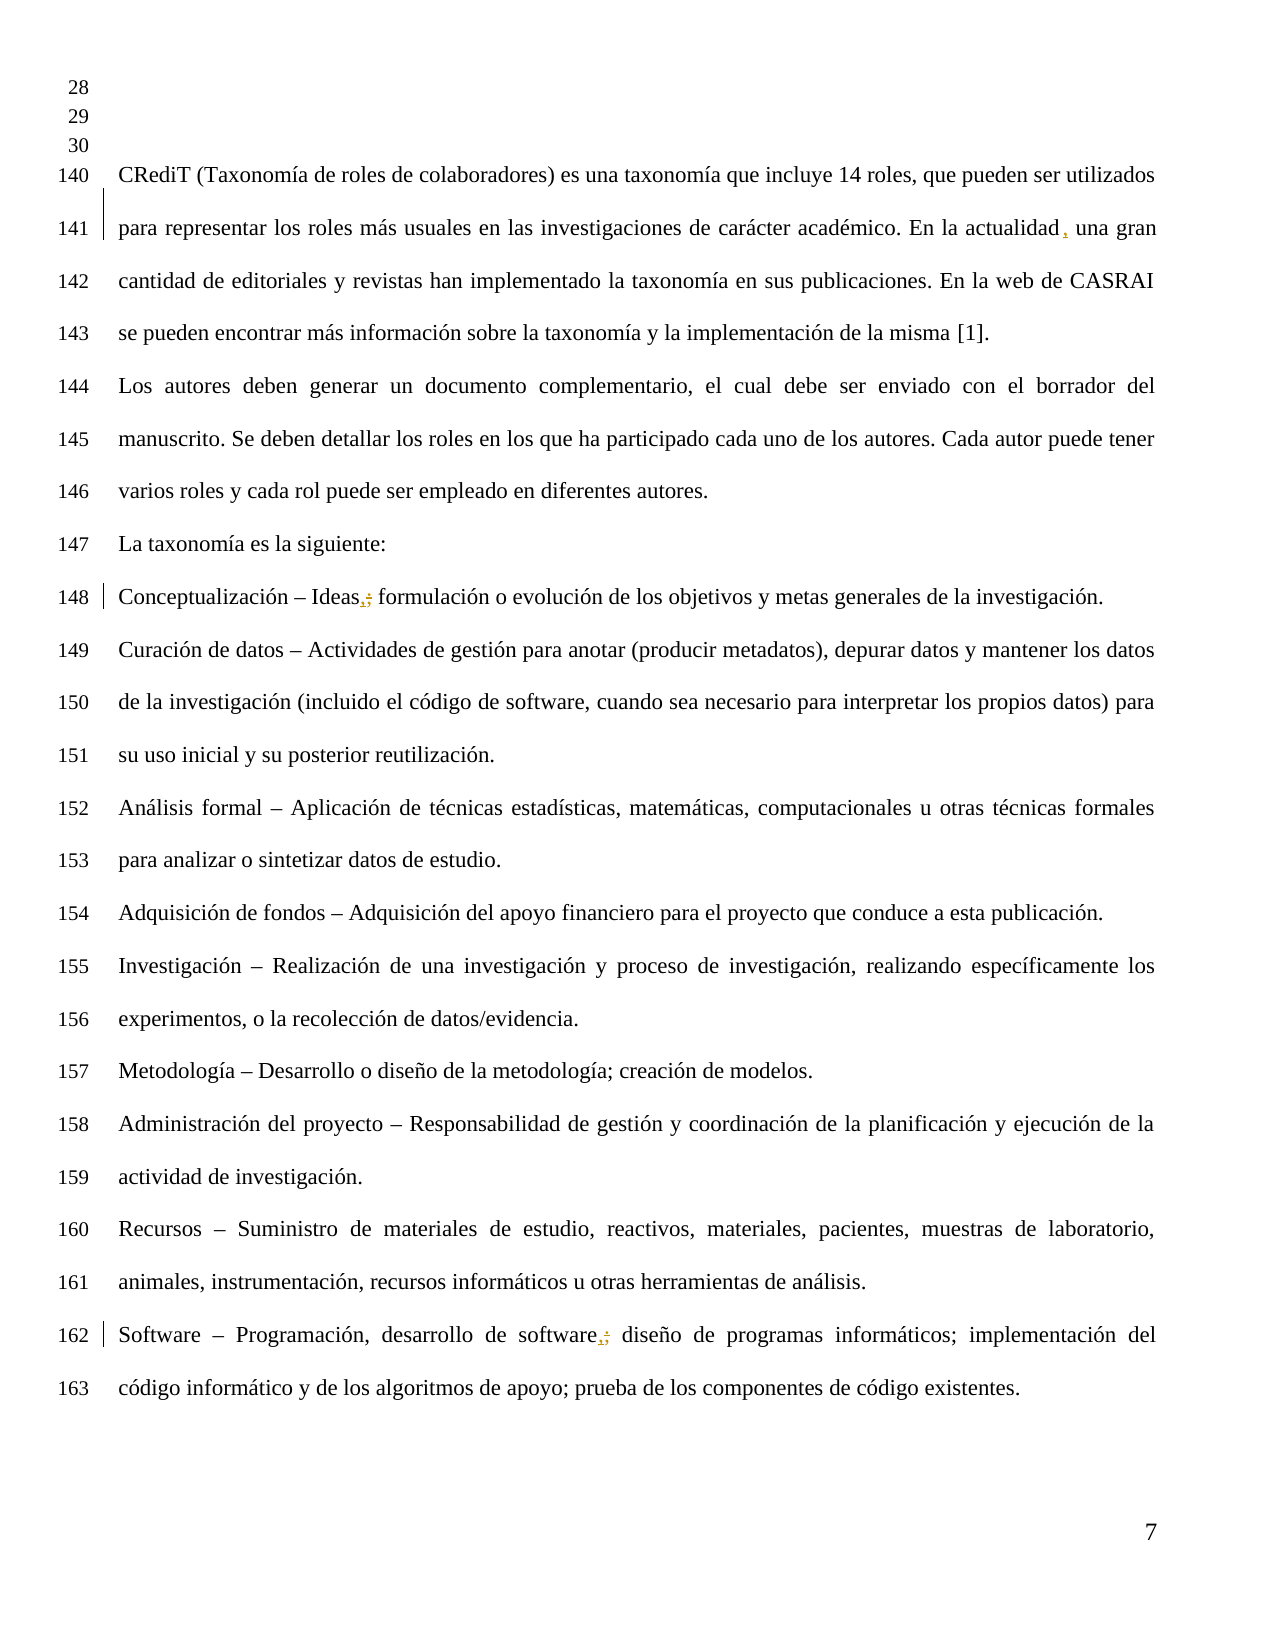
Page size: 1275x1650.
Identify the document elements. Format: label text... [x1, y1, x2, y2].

text Conceptualización – Ideas formulación o evolución de los objetivos y metas generales de la investigación. [118, 583, 1157, 609]
text Software – Programación, desarrollo de software diseño de programas informáticos; implementación del código informático y de los algoritmos de apoyo; prueba de los componentes de código existentes. [118, 1321, 1157, 1400]
text La taxonomía es la siguiente: [118, 530, 1157, 557]
text Adquisición de fondos – Adquisición del apoyo financiero para el proyecto que conduce a esta publicación. [118, 899, 1157, 926]
text Los autores deben generar un documento complementario, el cual debe ser enviado con el borrador del manuscrito. Se deben detallar los roles en los que ha participado cada uno de los autores. Cada autor puede tener varios roles y cada rol puede ser empleado en diferentes autores. [118, 372, 1157, 504]
text Recursos – Suministro de materiales de estudio, reactivos, materiales, pacientes, muestras de laboratorio, animales, instrumentación, recursos informáticos u otras herramientas de análisis. [118, 1215, 1157, 1294]
text CRediT (Taxonomía de roles de colaboradores) es una taxonomía que incluye 14 roles, que pueden ser utilizados para representar los roles más usuales en las investigaciones de carácter académico. En la actualidad una gran cantidad de editoriales y revistas han implementado la taxonomía en sus publicaciones. En la web de CASRAI se pueden encontrar más información sobre la taxonomía y la implementación de la misma [1]. [118, 161, 1157, 346]
text Investigación – Realización de una investigación y proceso de investigación, realizando específicamente los experimentos, o la recolección de datos/evidencia. [118, 952, 1157, 1031]
text Análisis formal – Aplicación de técnicas estadísticas, matemáticas, computacionales u otras técnicas formales para analizar o sintetizar datos de estudio. [118, 794, 1157, 873]
text Administración del proyecto – Responsabilidad de gestión y coordinación de la planificación y ejecución de la actividad de investigación. [118, 1110, 1157, 1189]
text Curación de datos – Actividades de gestión para anotar (producir metadatos), depurar datos y mantener los datos de la investigación (incluido el código de software, cuando sea necesario para interpretar los propios datos) para su uso inicial y su posterior reutilización. [118, 636, 1157, 767]
text Metodología – Desarrollo o diseño de la metodología; creación de modelos. [118, 1057, 1157, 1084]
